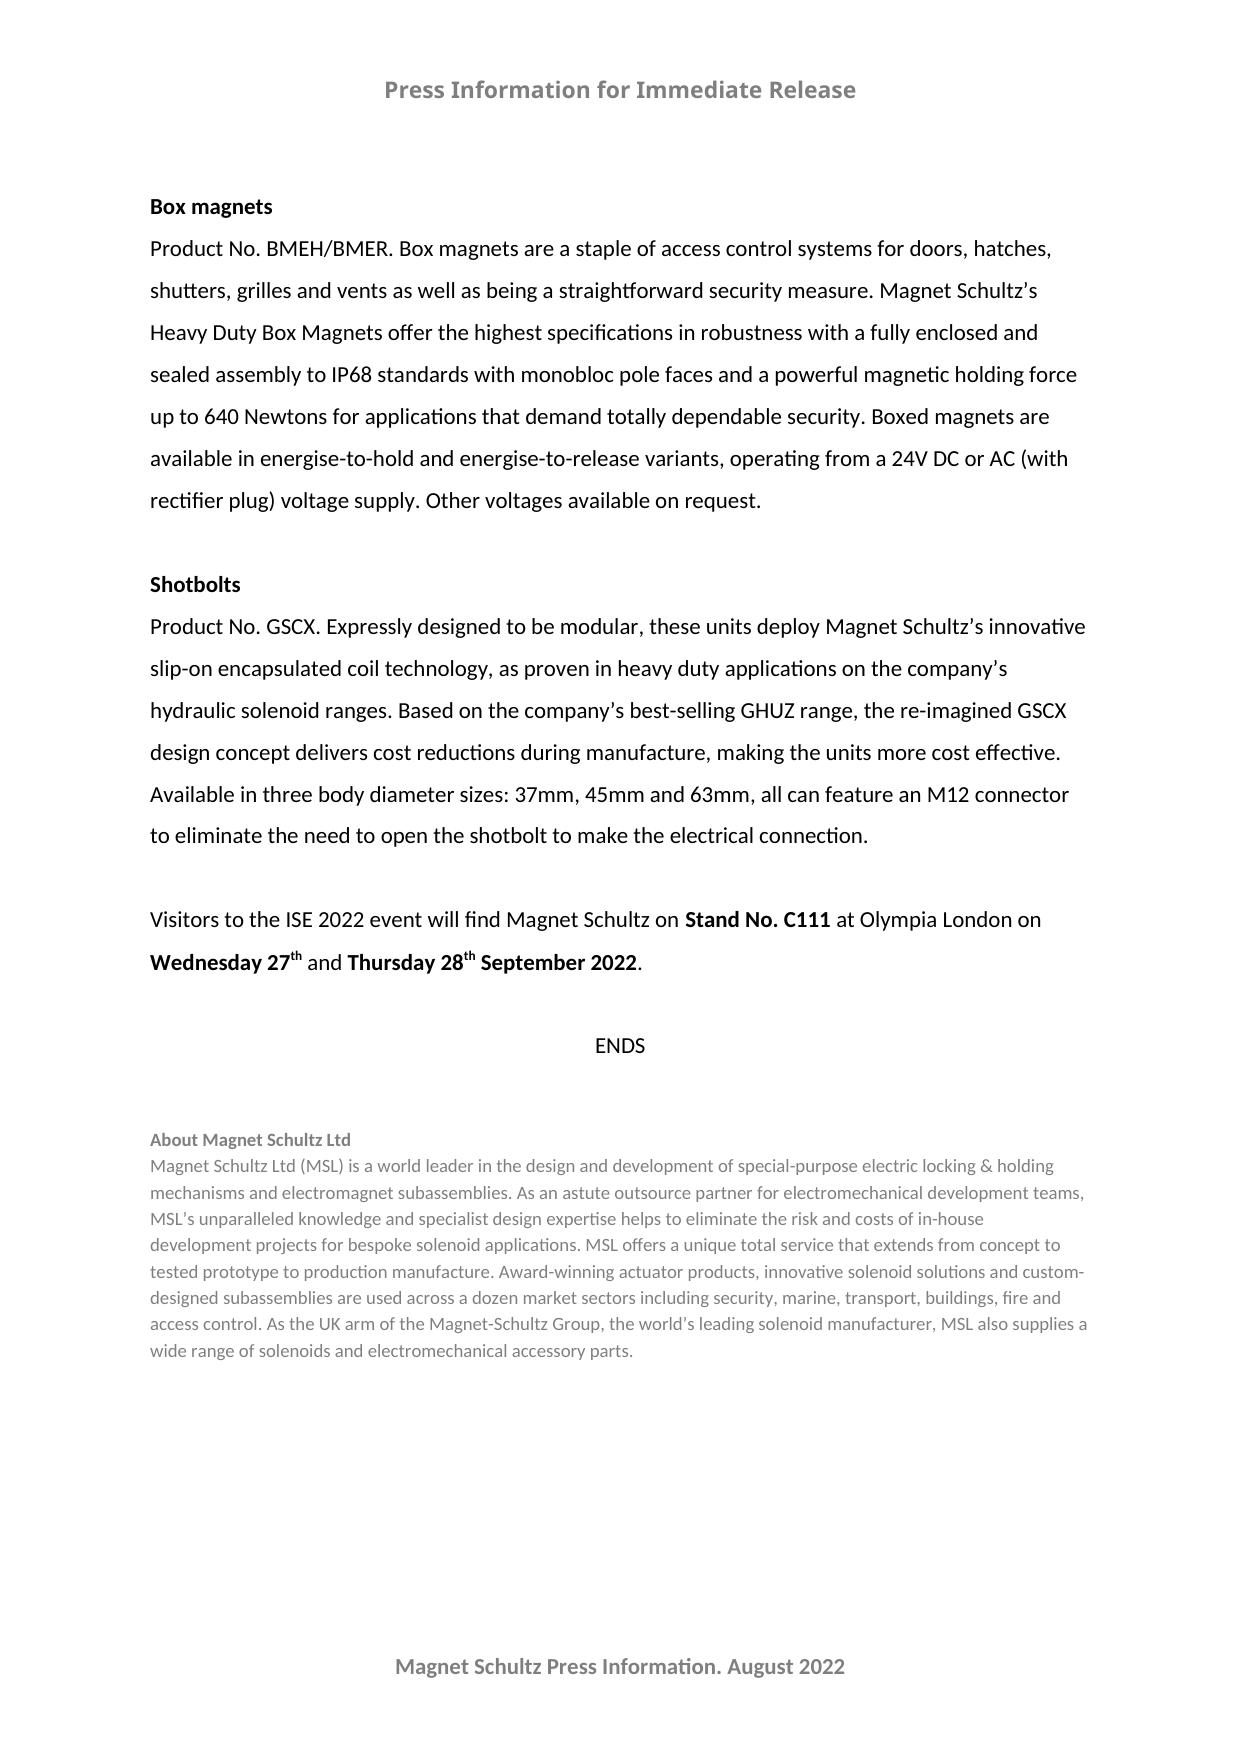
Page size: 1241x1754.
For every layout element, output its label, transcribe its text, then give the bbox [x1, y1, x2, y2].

text Magnet Schultz Ltd (MSL) is a world leader in the design and development of special-purpose electric locking & holding mechanisms and electromagnet subassemblies. As an astute outsource partner for electromechanical development teams, MSL’s unparalleled knowledge and specialist design expertise helps to eliminate the risk and costs of in-house development projects for bespoke solenoid applications. MSL offers a unique total service that extends from concept to tested prototype to production manufacture. Award-winning actuator products, innovative solenoid solutions and custom-designed subassemblies are used across a dozen market sectors including security, marine, transport, buildings, fire and access control. As the UK arm of the Magnet-Schultz Group, the world’s leading solenoid manufacturer, MSL also supplies a wide range of solenoids and electromechanical accessory parts. [150, 1154, 1090, 1362]
text Product No. BMEH/BMER. Box magnets are a staple of access control systems for doors, hatches, shutters, grilles and vents as well as being a straightforward security measure. Magnet Schultz’s Heavy Duty Box Magnets offer the highest specifications in robustness with a fully enclosed and sealed assembly to IP68 standards with monobloc pole faces and a powerful magnetic holding force up to 640 Newtons for applications that demand totally dependable security. Boxed magnets are available in energise-to-hold and energise-to-release variants, operating from a 24V DC or AC (with rectifier plug) voltage supply. Other voltages available on request. [150, 234, 1090, 514]
text Box magnets [150, 192, 1090, 220]
text Shotbolts [150, 570, 1090, 598]
text Visitors to the ISE 2022 event will find Magnet Schultz on Stand No. C111 at Olympia London on Wednesday 27th and Thursday 28th September 2022. [150, 906, 1090, 976]
text About Magnet Schultz Ltd [150, 1128, 1090, 1151]
text ENDS [150, 1032, 1090, 1059]
text Product No. GSCX. Expressly designed to be modular, these units deploy Magnet Schultz’s innovative slip-on encapsulated coil technology, as proven in heavy duty applications on the company’s hydraulic solenoid ranges. Based on the company’s best-selling GHUZ range, the re-imagined GSCX design concept delivers cost reductions during manufacture, making the units more cost effective. Available in three body diameter sizes: 37mm, 45mm and 63mm, all can feature an M12 connector to eliminate the need to open the shotbolt to make the electrical connection. [150, 612, 1090, 850]
